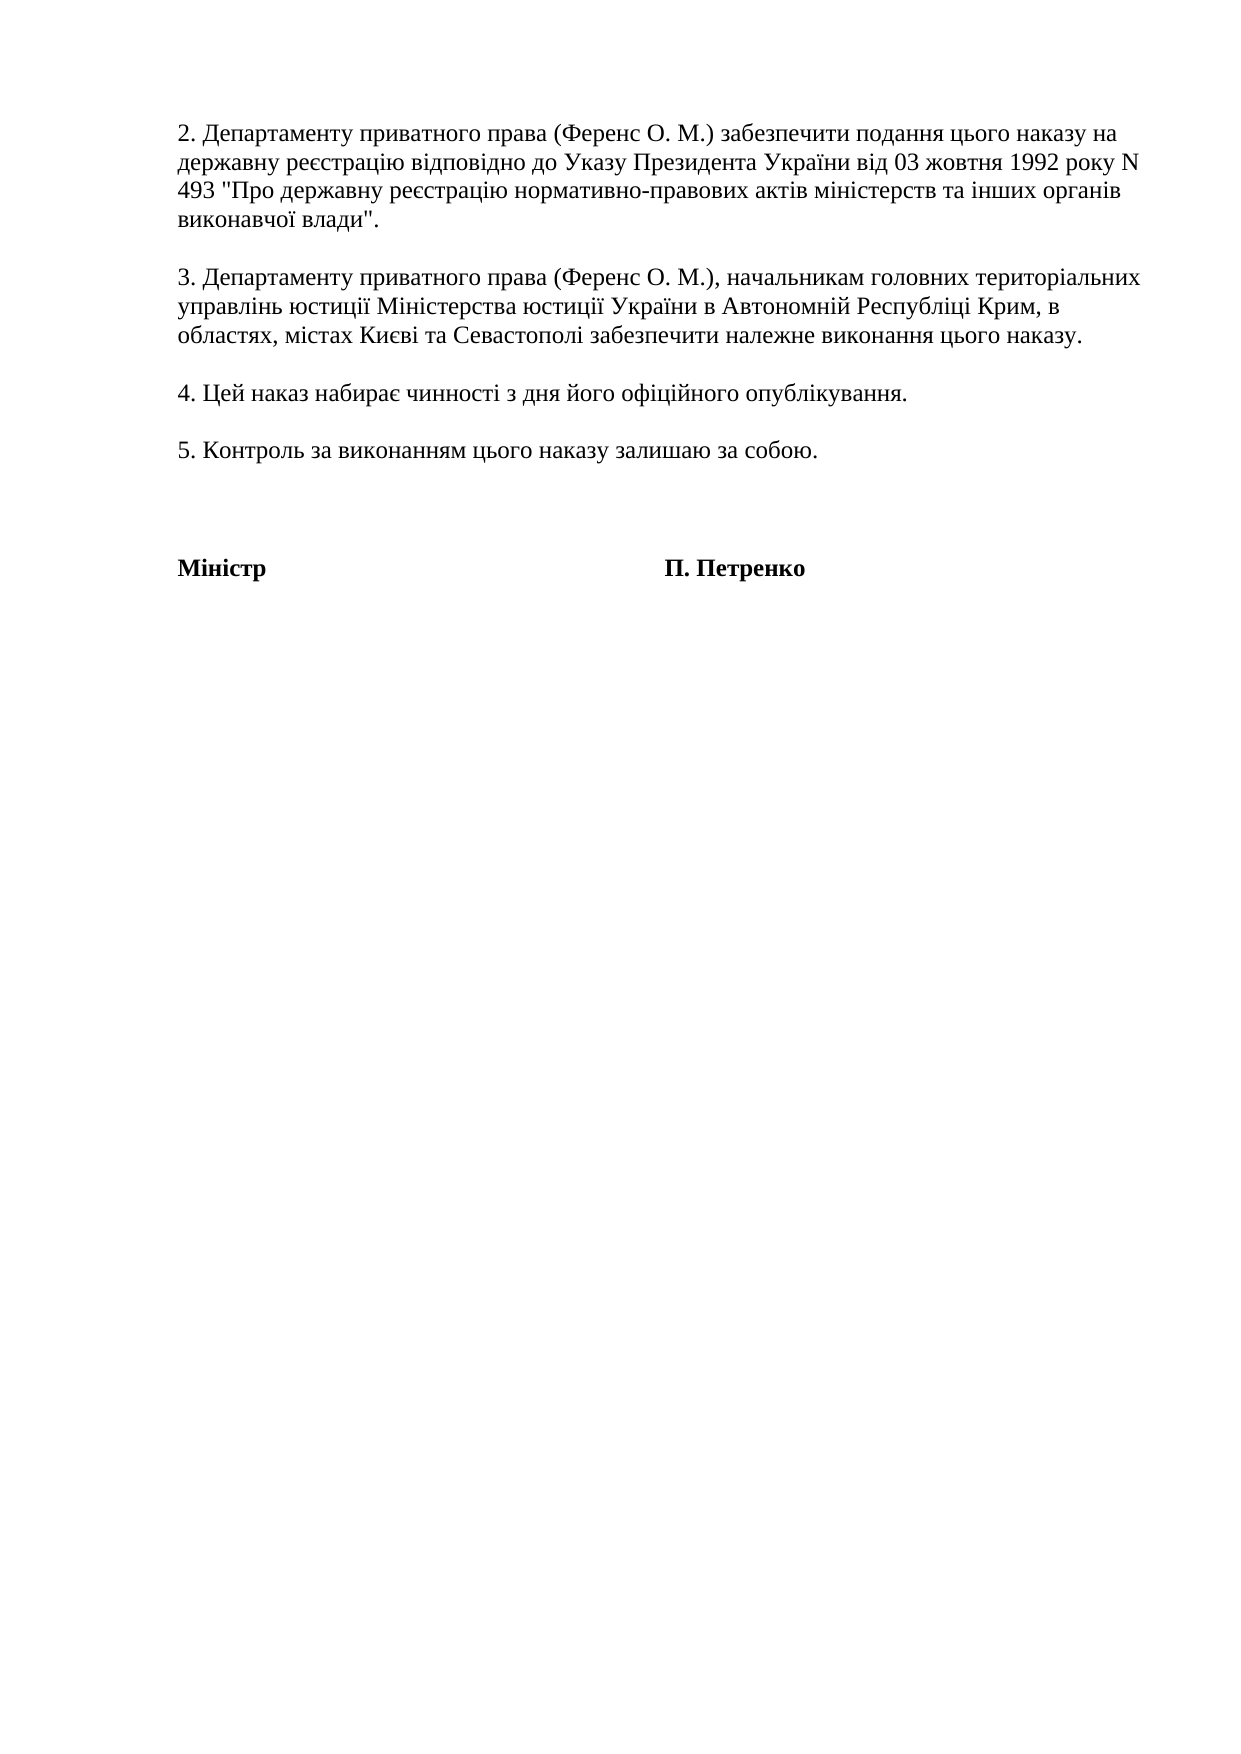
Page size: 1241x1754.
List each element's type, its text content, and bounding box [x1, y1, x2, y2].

text 4. Цей наказ набирає чинності з дня його офіційного опублікування. [177, 378, 1152, 406]
table_header П. Петренко [663, 551, 1150, 583]
table_header Міністр [176, 551, 663, 583]
text 3. Департаменту приватного права (Ференс О. М.), начальникам головних територіальних управлінь юстиції Міністерства юстиції України в Автономній Республіці Крим, в областях, містах Києві та Севастополі забезпечити належне виконання цього наказу. [177, 262, 1152, 348]
text 5. Контроль за виконанням цього наказу залишаю за собою. [177, 436, 1152, 464]
text 2. Департаменту приватного права (Ференс О. М.) забезпечити подання цього наказу на державну реєстрацію відповідно до Указу Президента України від 03 жовтня 1992 року N 493 "Про державну реєстрацію нормативно-правових актів міністерств та інших органів виконавчої влади". [177, 118, 1152, 233]
